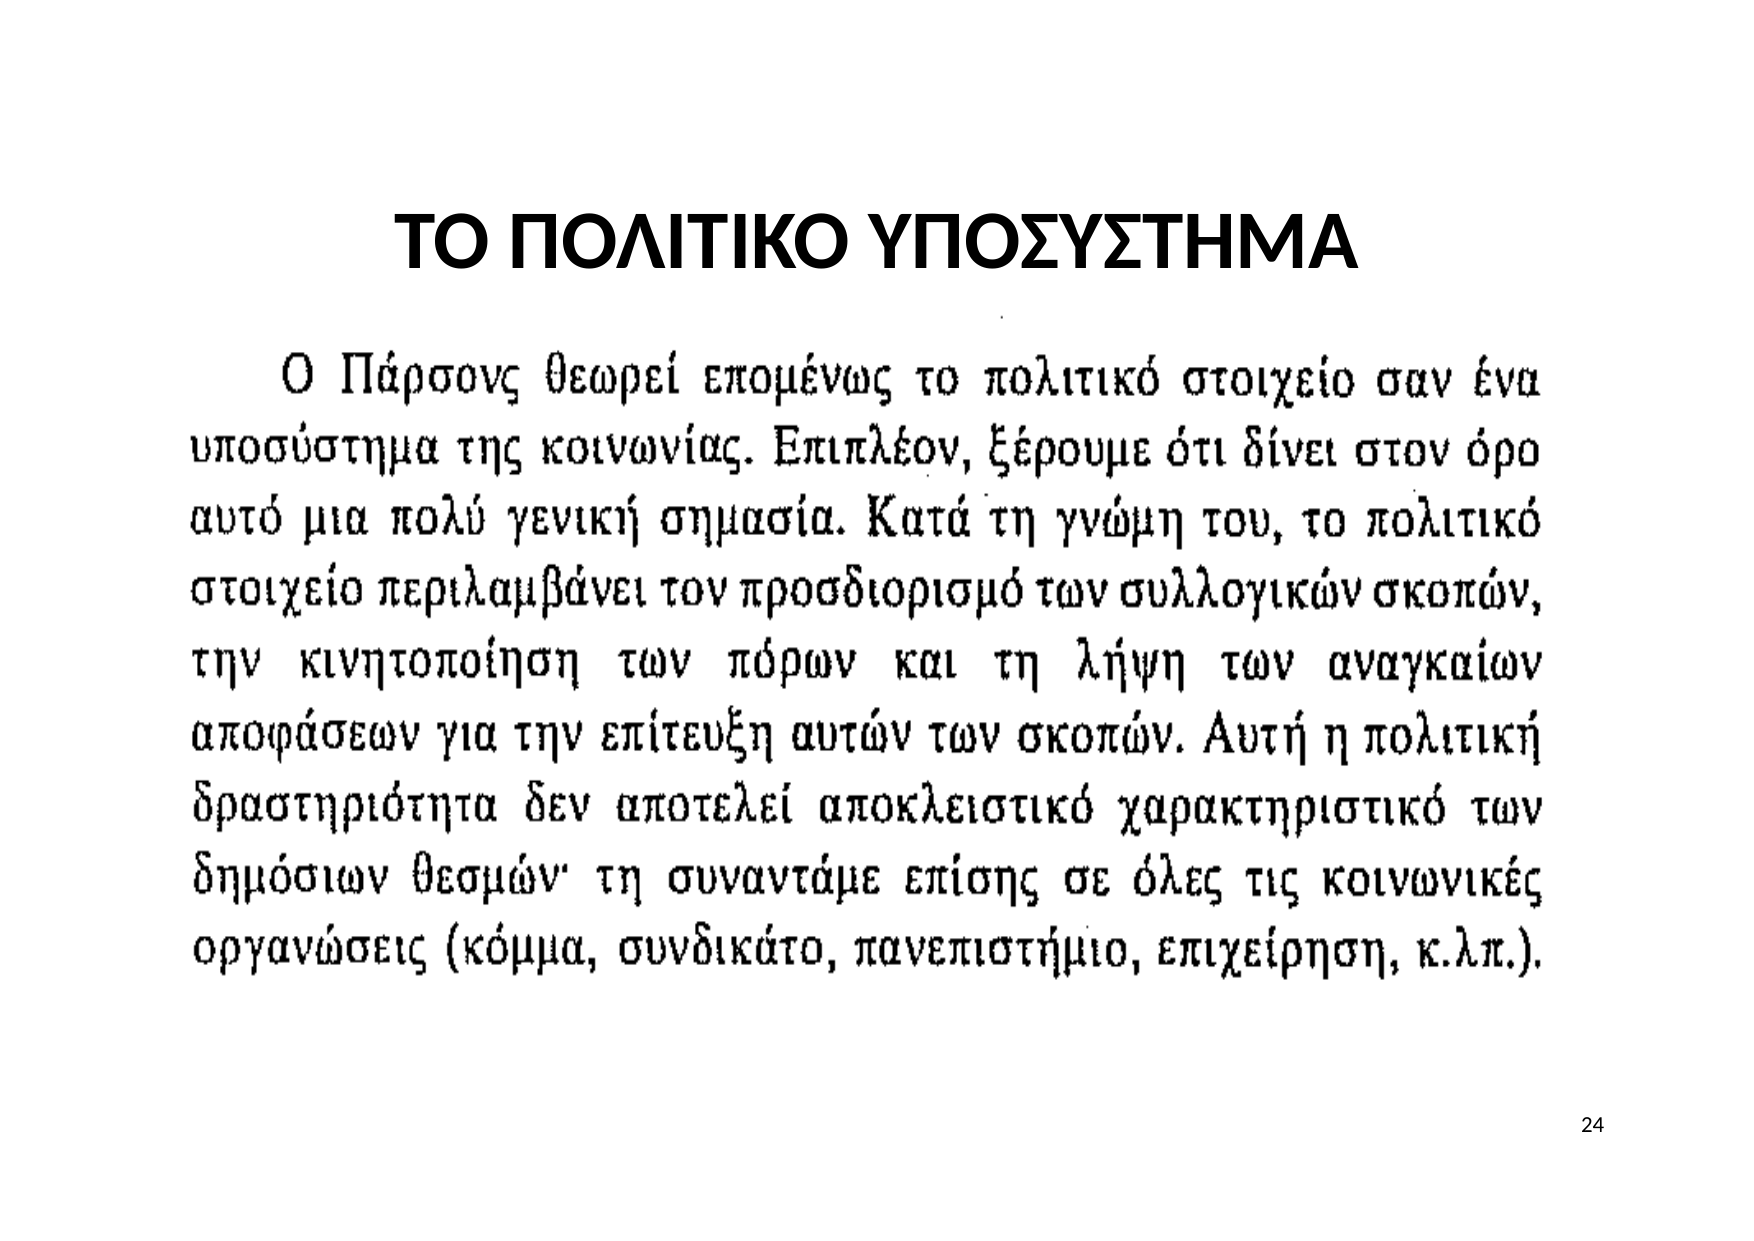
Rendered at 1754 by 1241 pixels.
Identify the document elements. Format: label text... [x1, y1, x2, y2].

picture [150, 289, 1593, 1012]
text ΤΟ ΠΟΛΙΤΙΚΟ ΥΠΟΣΥΣΤΗΜΑ [150, 187, 1604, 289]
